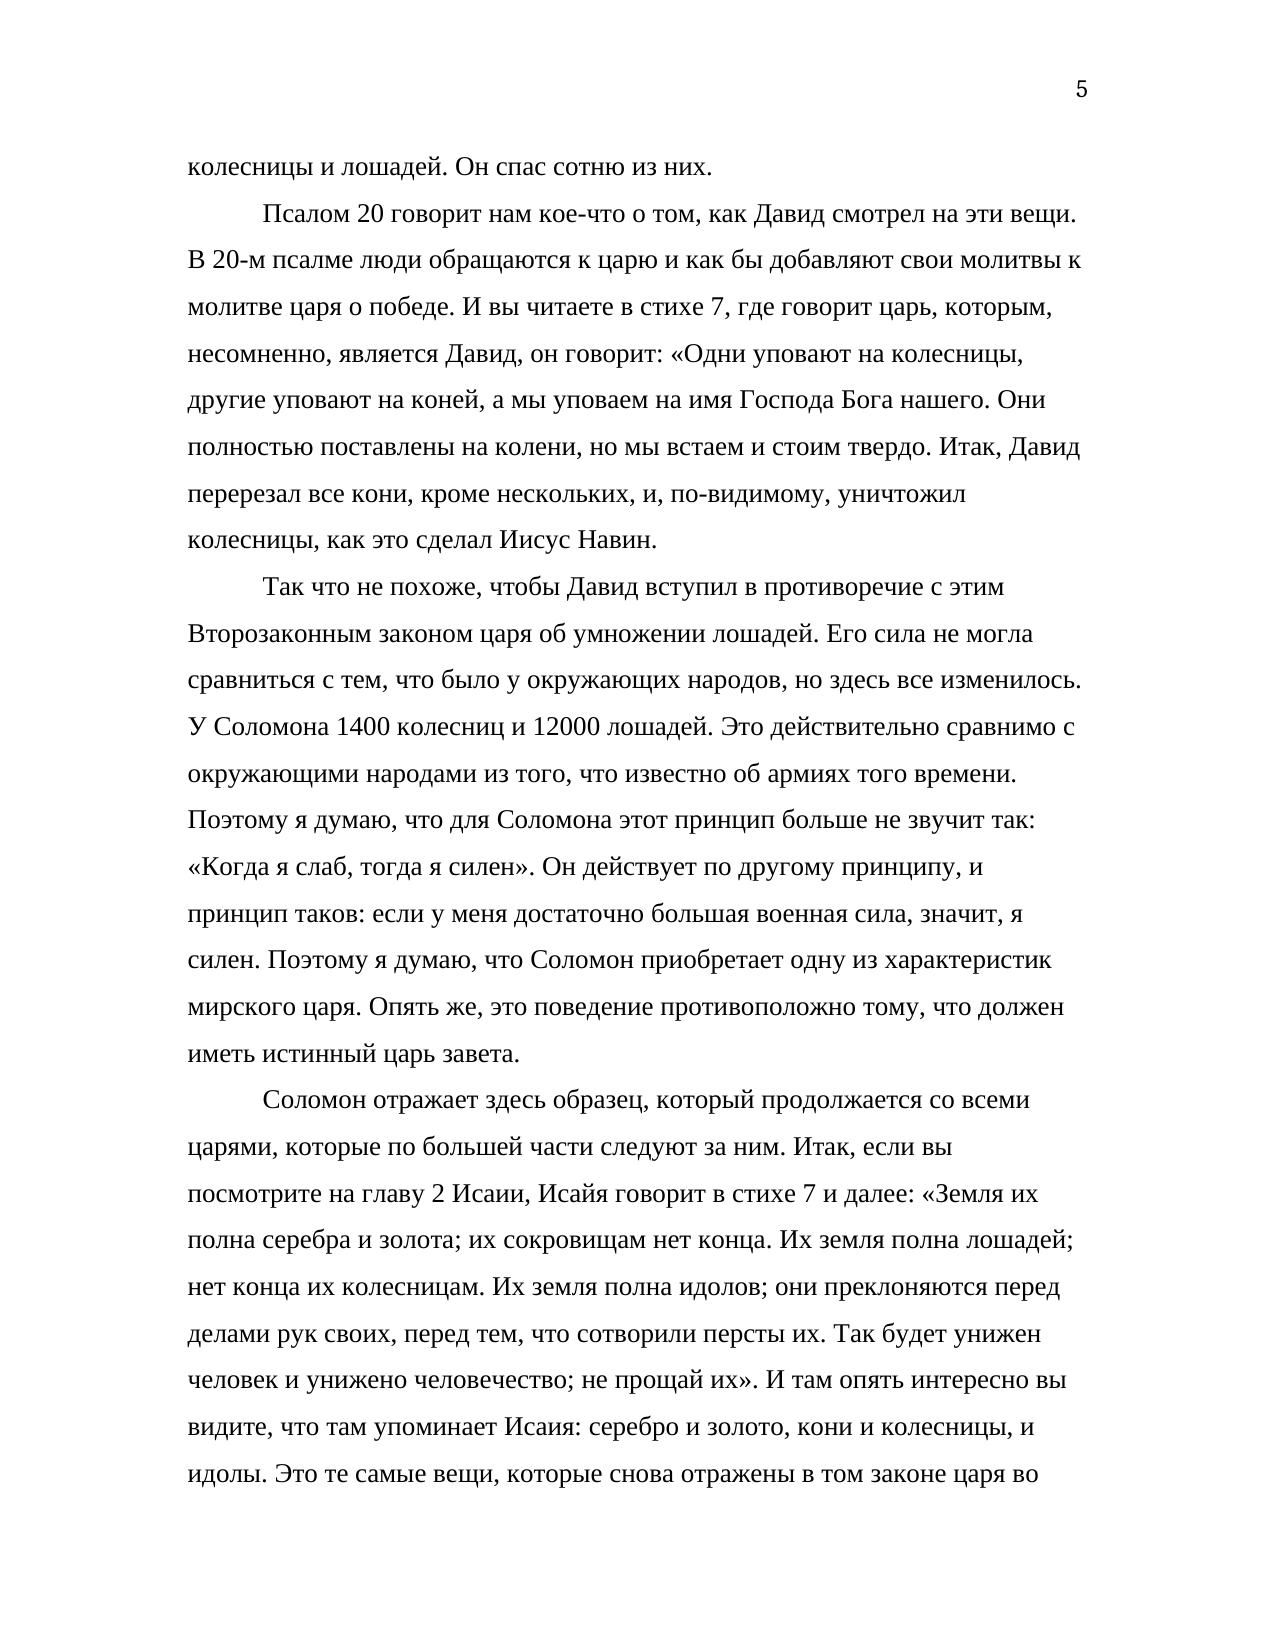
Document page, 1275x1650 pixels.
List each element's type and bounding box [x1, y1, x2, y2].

text [187, 150, 1087, 1068]
text [187, 1083, 1087, 1488]
